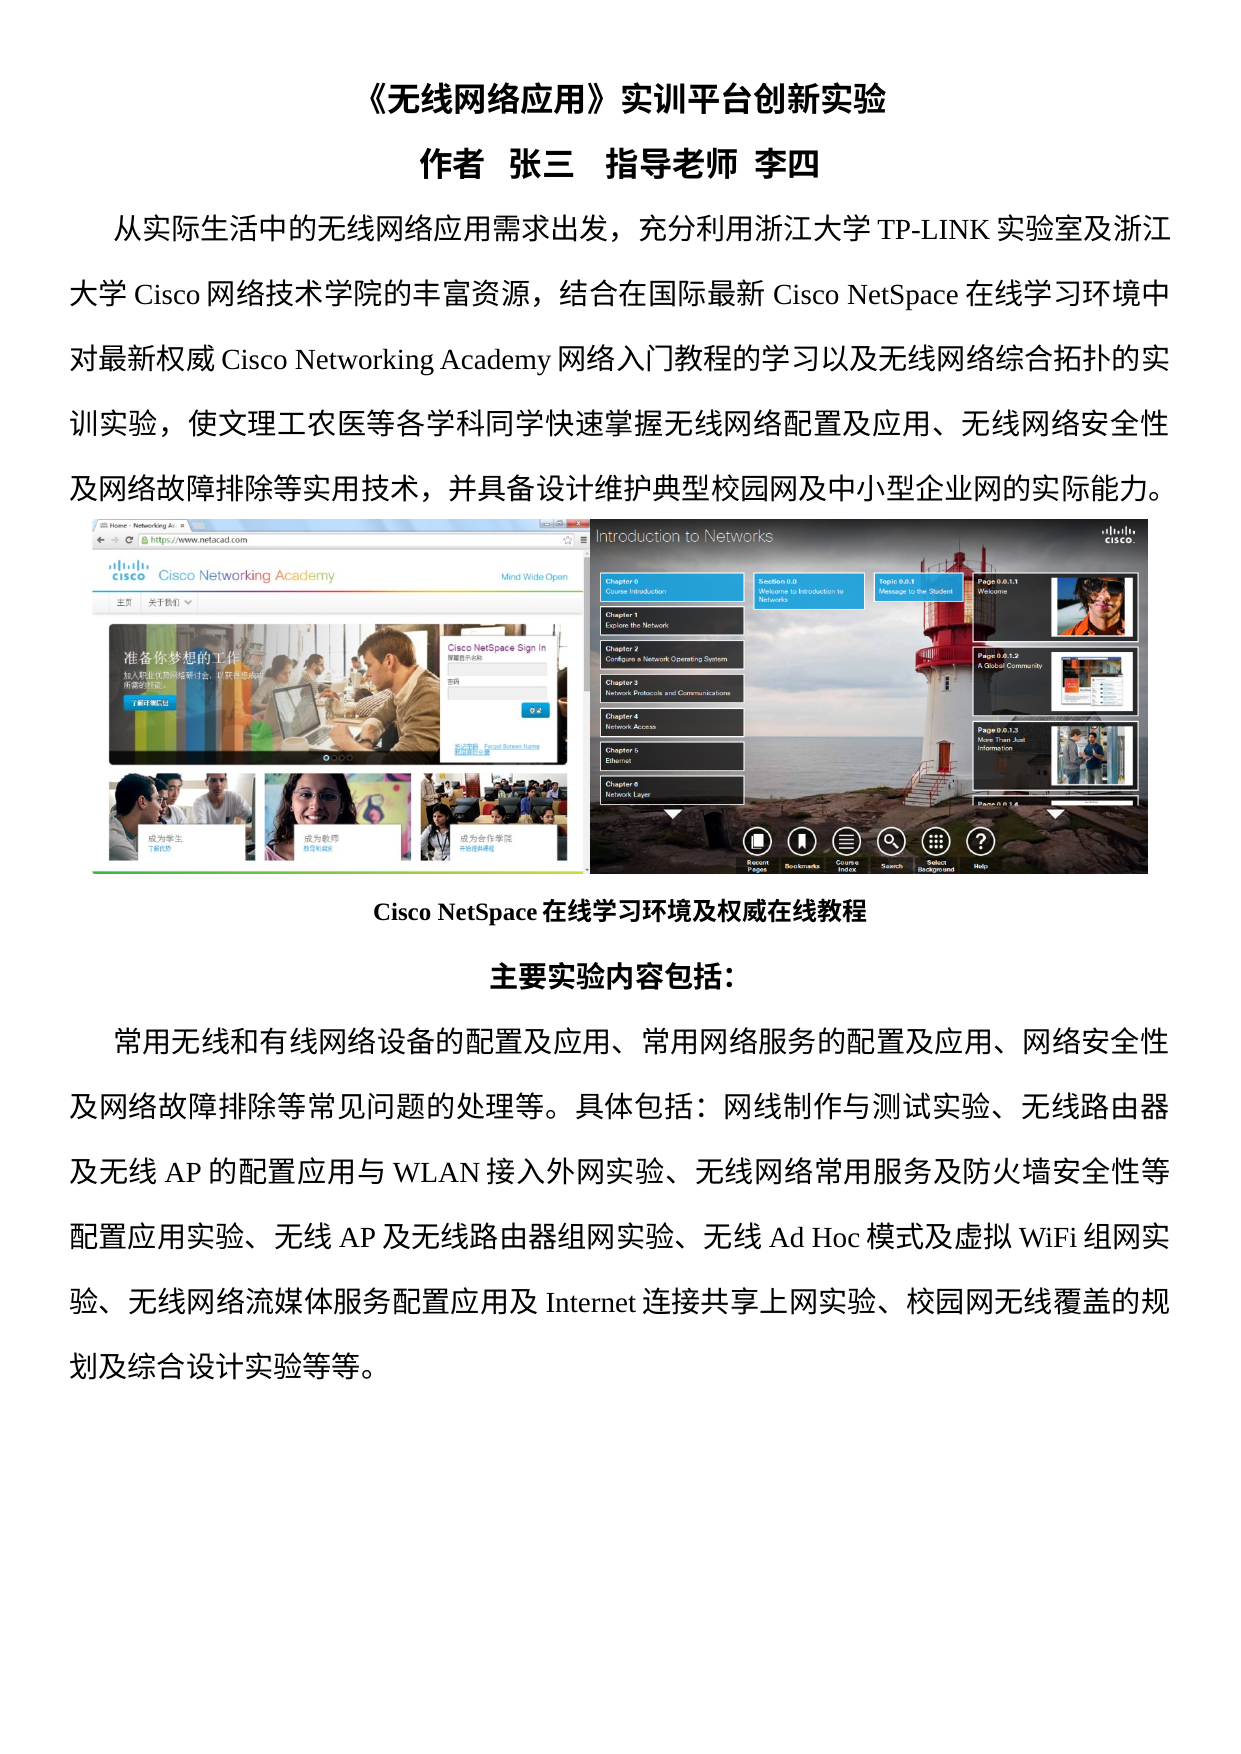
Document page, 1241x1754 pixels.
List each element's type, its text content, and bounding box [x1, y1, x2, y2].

text Cisco NetSpace在线学习环境及权威在线教程 [69, 877, 1171, 942]
text 常用无线和有线网络设备的配置及应用、常用网络服务的配置及应用、网络安全性及网络故障排除等常见问题的处理等。具体包括：网线制作与测试实验、无线路由器及无线AP的配置应用与WLAN接入外网实验、无线网络常用服务及防火墙安全性等配置应用实验、无线AP及无线路由器组网实验、无线Ad Hoc模式及虚拟WiFi组网实验、无线网络流媒体服务配置应用及Internet连接共享上网实验、校园网无线覆盖的规划及综合设计实验等等。 [69, 1007, 1171, 1397]
text 作者 张三 指导老师 李四 [69, 129, 1171, 194]
text 《无线网络应用》实训平台创新实验 [69, 64, 1171, 129]
text 主要实验内容包括： [69, 942, 1171, 1007]
text 从实际生活中的无线网络应用需求出发，充分利用浙江大学TP-LINK实验室及浙江大学Cisco网络技术学院的丰富资源，结合在国际最新Cisco NetSpace在线学习环境中对最新权威Cisco Networking Academy网络入门教程的学习以及无线网络综合拓扑的实训实验，使文理工农医等各学科同学快速掌握无线网络配置及应用、无线网络安全性及网络故障排除等实用技术，并具备设计维护典型校园网及中小型企业网的实际能力。 [69, 194, 1171, 519]
picture [92, 519, 1148, 874]
